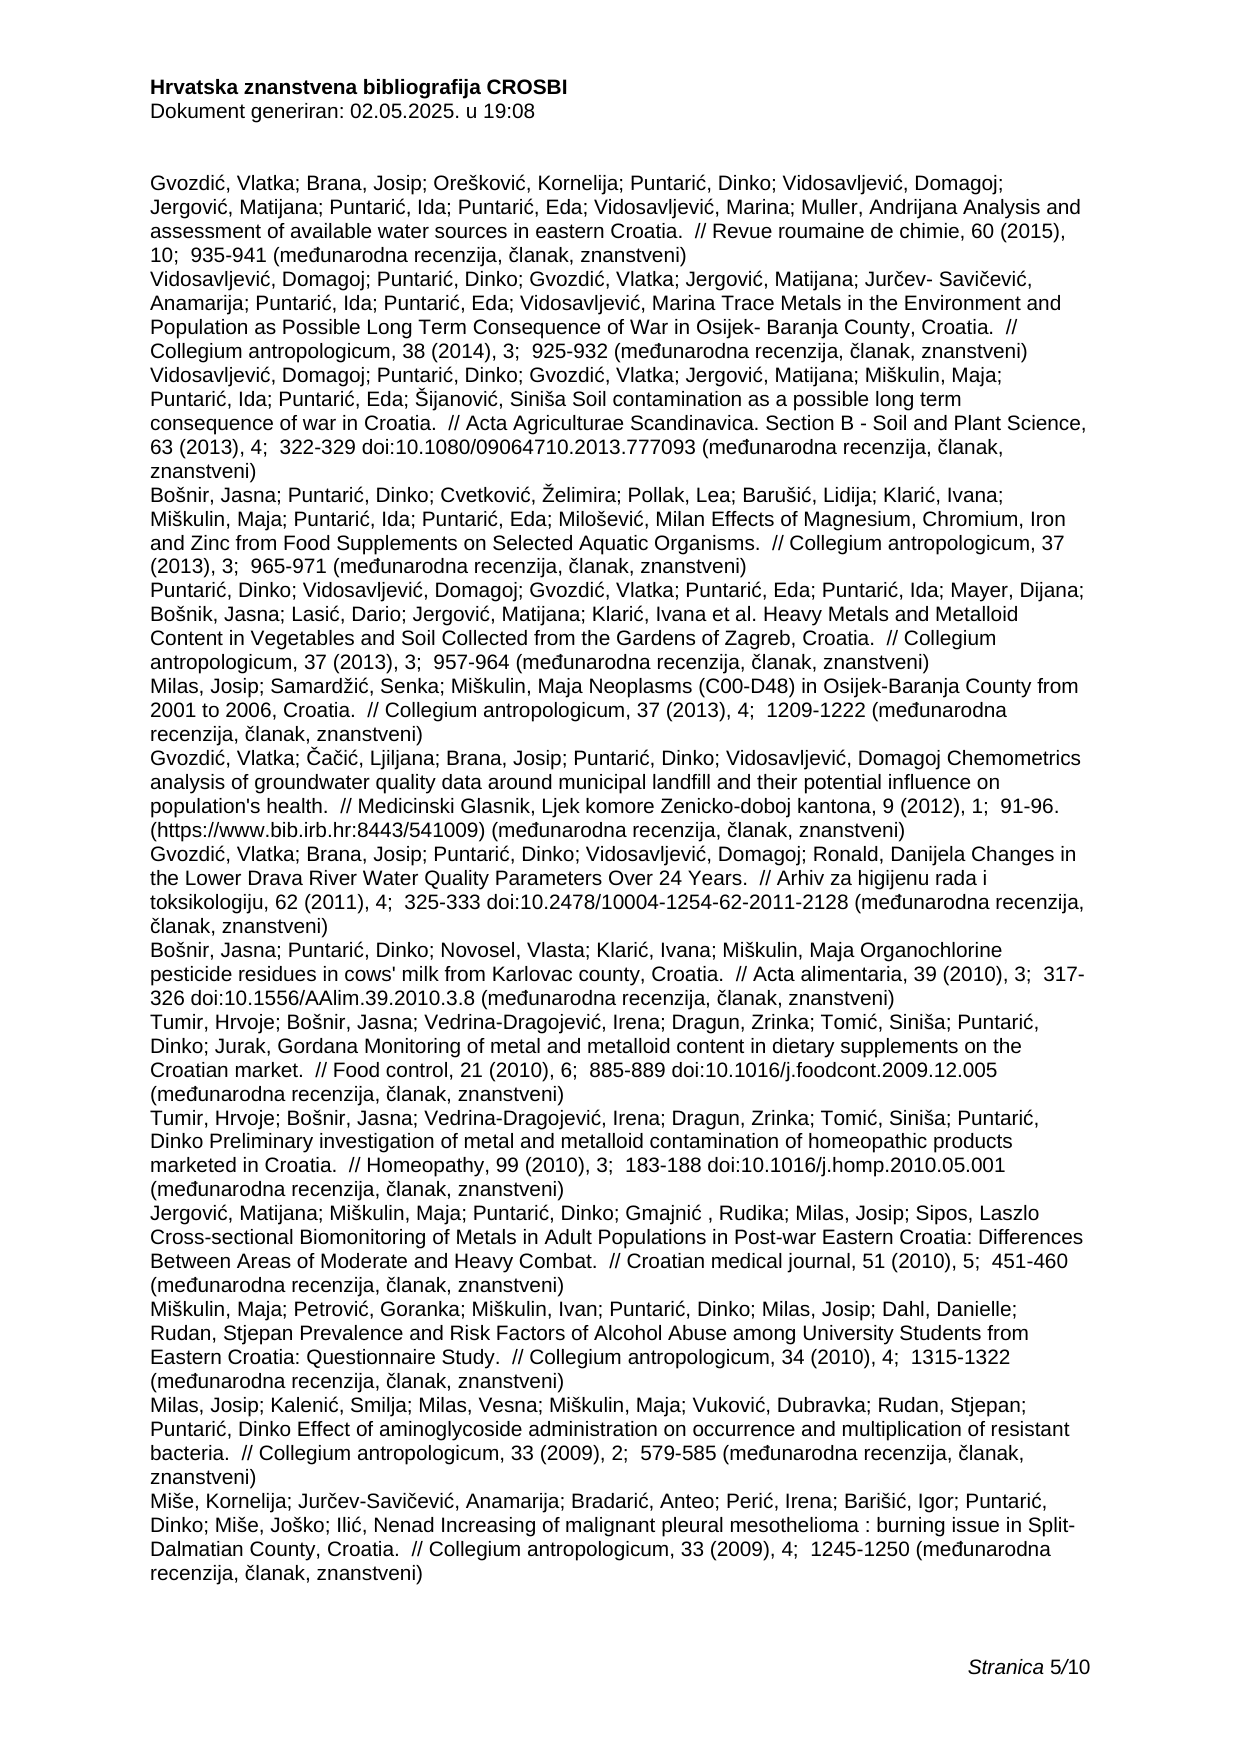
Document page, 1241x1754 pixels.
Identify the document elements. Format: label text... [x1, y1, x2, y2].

text Bošnir, Jasna; Puntarić, Dinko; Cvetković, Želimira; Pollak, Lea; Barušić, Lidija; Klarić, Ivana; Miškulin, Maja; Puntarić, Ida; Puntarić, Eda; Milošević, Milan [150, 482, 1090, 578]
text Miše, Kornelija; Jurčev-Savičević, Anamarija; Bradarić, Anteo; Perić, Irena; Barišić, Igor; Puntarić, Dinko; Miše, Joško; Ilić, Nenad [150, 1489, 1090, 1584]
text Tumir, Hrvoje; Bošnir, Jasna; Vedrina-Dragojević, Irena; Dragun, Zrinka; Tomić, Siniša; Puntarić, Dinko; Jurak, Gordana [150, 1009, 1090, 1105]
text Puntarić, Dinko; Vidosavljević, Domagoj; Gvozdić, Vlatka; Puntarić, Eda; Puntarić, Ida; Mayer, Dijana; Bošnik, Jasna; Lasić, Dario; Jergović, Matijana; Klarić, Ivana et al. [150, 578, 1090, 674]
text Vidosavljević, Domagoj; Puntarić, Dinko; Gvozdić, Vlatka; Jergović, Matijana; Jurčev- Savičević, Anamarija; Puntarić, Ida; Puntarić, Eda; Vidosavljević, Marina [150, 267, 1090, 363]
text Milas, Josip; Kalenić, Smilja; Milas, Vesna; Miškulin, Maja; Vuković, Dubravka; Rudan, Stjepan; Puntarić, Dinko [150, 1393, 1090, 1489]
text Vidosavljević, Domagoj; Puntarić, Dinko; Gvozdić, Vlatka; Jergović, Matijana; Miškulin, Maja; Puntarić, Ida; Puntarić, Eda; Šijanović, Siniša [150, 363, 1090, 482]
text Milas, Josip; Samardžić, Senka; Miškulin, Maja [150, 674, 1090, 746]
text Miškulin, Maja; Petrović, Goranka; Miškulin, Ivan; Puntarić, Dinko; Milas, Josip; Dahl, Danielle; Rudan, Stjepan [150, 1297, 1090, 1393]
text Jergović, Matijana; Miškulin, Maja; Puntarić, Dinko; Gmajnić , Rudika; Milas, Josip; Sipos, Laszlo [150, 1201, 1090, 1297]
text Gvozdić, Vlatka; Brana, Josip; Orešković, Kornelija; Puntarić, Dinko; Vidosavljević, Domagoj; Jergović, Matijana; Puntarić, Ida; Puntarić, Eda; Vidosavljević, Marina; Muller, Andrijana [150, 171, 1090, 267]
text Tumir, Hrvoje; Bošnir, Jasna; Vedrina-Dragojević, Irena; Dragun, Zrinka; Tomić, Siniša; Puntarić, Dinko [150, 1105, 1090, 1201]
text Bošnir, Jasna; Puntarić, Dinko; Novosel, Vlasta; Klarić, Ivana; Miškulin, Maja [150, 938, 1090, 1009]
text Gvozdić, Vlatka; Brana, Josip; Puntarić, Dinko; Vidosavljević, Domagoj; Ronald, Danijela [150, 842, 1090, 938]
text Gvozdić, Vlatka; Čačić, Ljiljana; Brana, Josip; Puntarić, Dinko; Vidosavljević, Domagoj [150, 746, 1090, 842]
